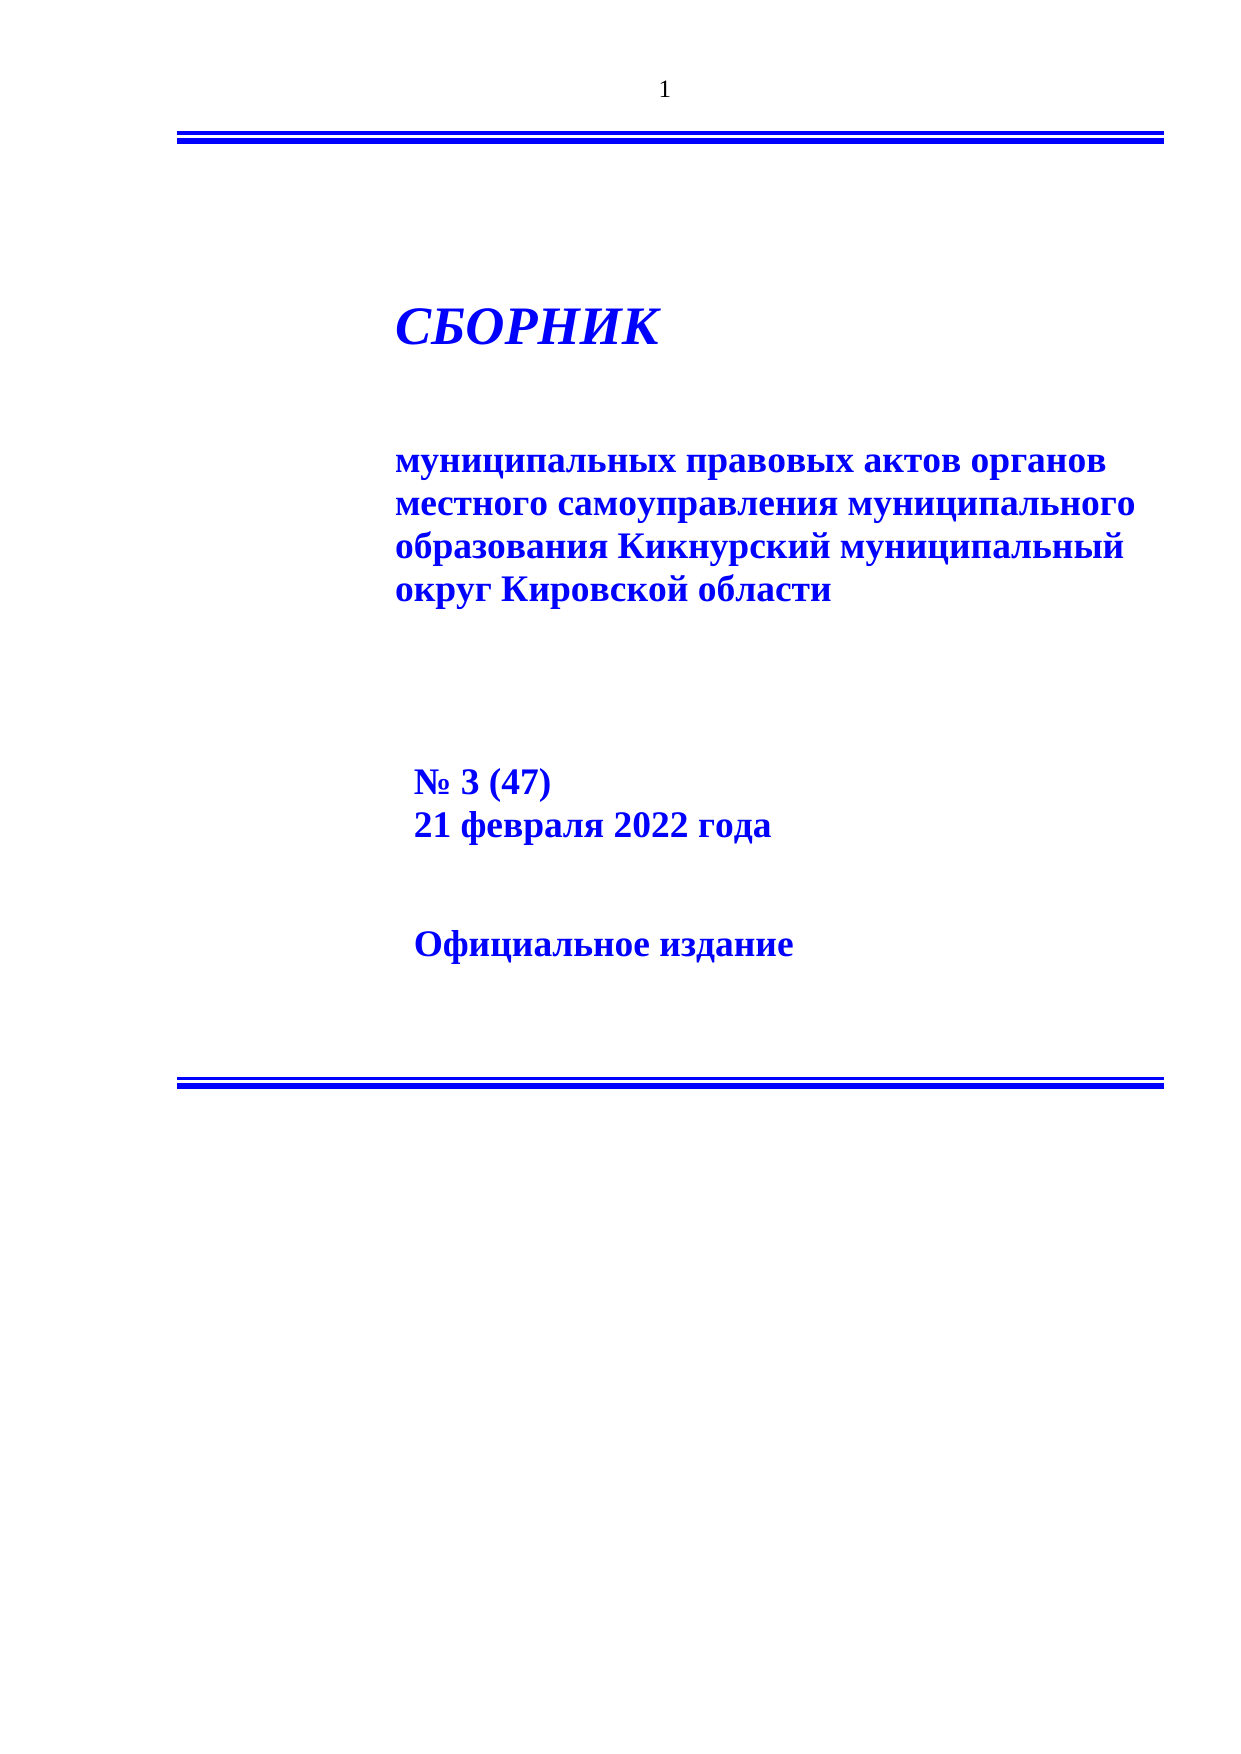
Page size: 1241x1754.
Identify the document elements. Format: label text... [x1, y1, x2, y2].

table_header СБОРНИК муниципальных правовых актов органов местного самоуправления муниципального образования Кикнурский муниципальный округ Кировской области № 3 (47) 21 февраля 2022 года Официальное издание [177, 144, 1163, 1077]
